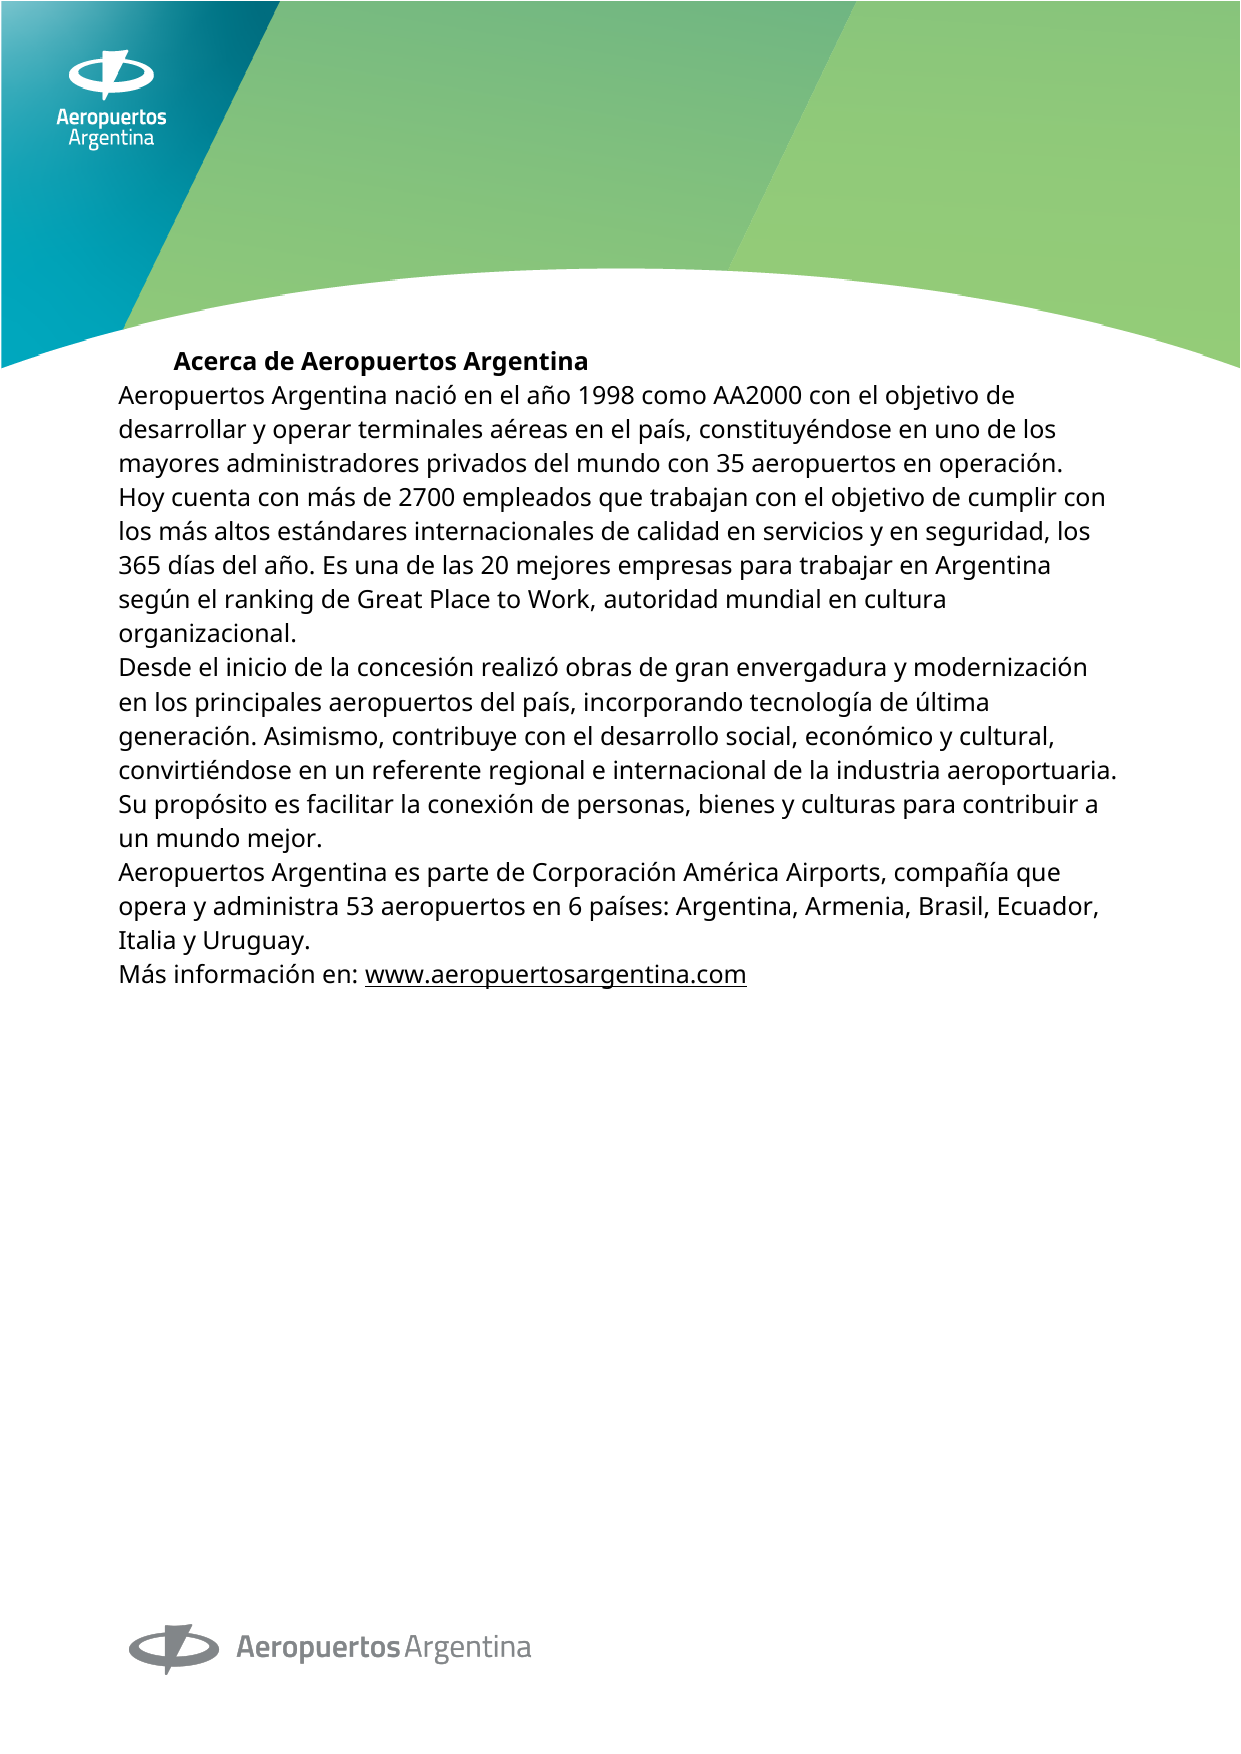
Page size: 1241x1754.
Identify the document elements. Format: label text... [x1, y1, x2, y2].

text Desde el inicio de la concesión realizó obras de gran envergadura y modernización en los principales aeropuertos del país, incorporando tecnología de última generación. Asimismo, contribuye con el desarrollo social, económico y cultural, convirtiéndose en un referente regional e internacional de la industria aeroportuaria. Su propósito es facilitar la conexión de personas, bienes y culturas para contribuir a un mundo mejor. [118, 616, 1122, 820]
text Aeropuertos Argentina nació en el año 1998 como AA2000 con el objetivo de desarrollar y operar terminales aéreas en el país, constituyéndose en uno de los mayores administradores privados del mundo con 35 aeropuertos en operación. [118, 343, 1122, 446]
text Acerca de Aeropuertos Argentina [118, 264, 1122, 343]
text Hoy cuenta con más de 2700 empleados que trabajan con el objetivo de cumplir con los más altos estándares internacionales de calidad en servicios y en seguridad, los 365 días del año. Es una de las 20 mejores empresas para trabajar en Argentina según el ranking de Great Place to Work, autoridad mundial en cultura organizacional. [118, 446, 1122, 616]
picture [0, 10, 1241, 359]
text Aeropuertos Argentina es parte de Corporación América Airports, compañía que opera y administra 53 aeropuertos en 6 países: Argentina, Armenia, Brasil, Ecuador, Italia y Uruguay. [118, 820, 1122, 923]
text Más información en: www.aeropuertosargentina.com [118, 923, 1122, 957]
picture [84, 1579, 575, 1720]
